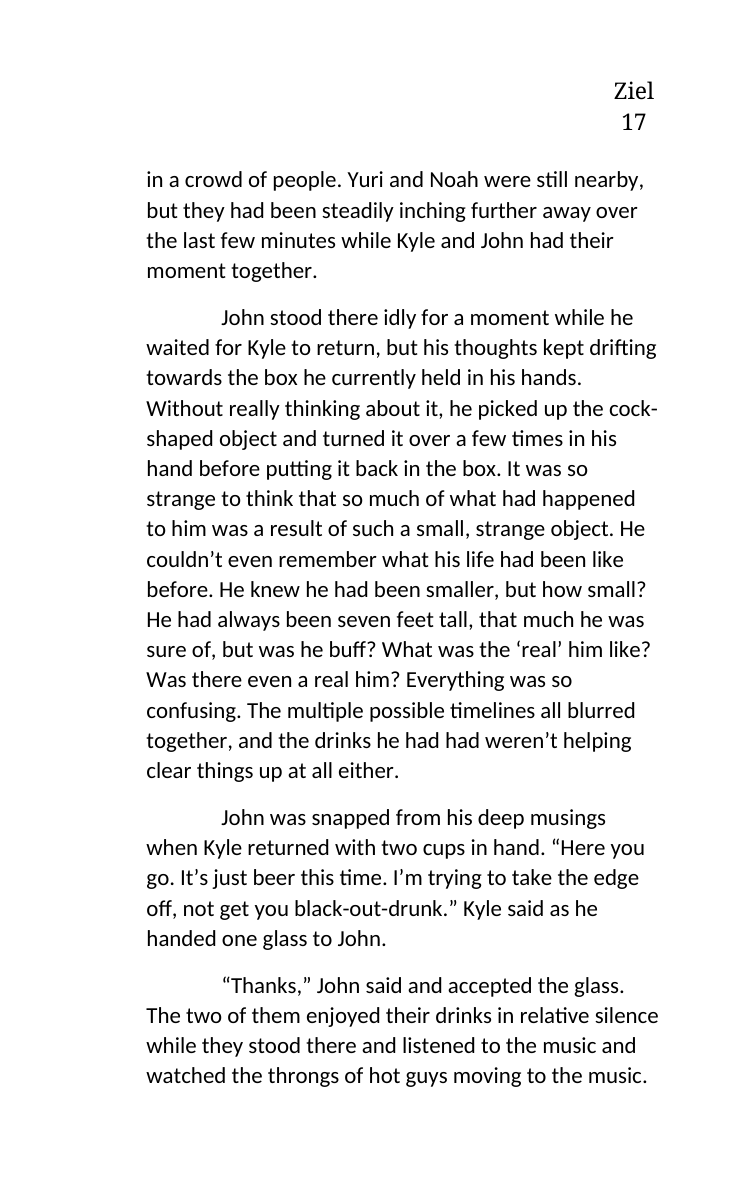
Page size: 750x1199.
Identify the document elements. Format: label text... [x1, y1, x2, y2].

text John was snapped from his deep musings when Kyle returned with two cups in hand. “Here you go. It’s just beer this time. I’m trying to take the edge off, not get you black-out-drunk.” Kyle said as he handed one glass to John. [146, 803, 660, 952]
text John stood there idly for a moment while he waited for Kyle to return, but his thoughts kept drifting towards the box he currently held in his hands. Without really thinking about it, he picked up the cock-shaped object and turned it over a few times in his hand before putting it back in the box. It was so strange to think that so much of what had happened to him was a result of such a small, strange object. He couldn’t even remember what his life had been like before. He knew he had been smaller, but how small? He had always been seven feet tall, that much he was sure of, but was he buff? What was the ‘real’ him like? Was there even a real him? Everything was so confusing. The multiple possible timelines all blurred together, and the drinks he had had weren’t helping clear things up at all either. [146, 303, 660, 784]
